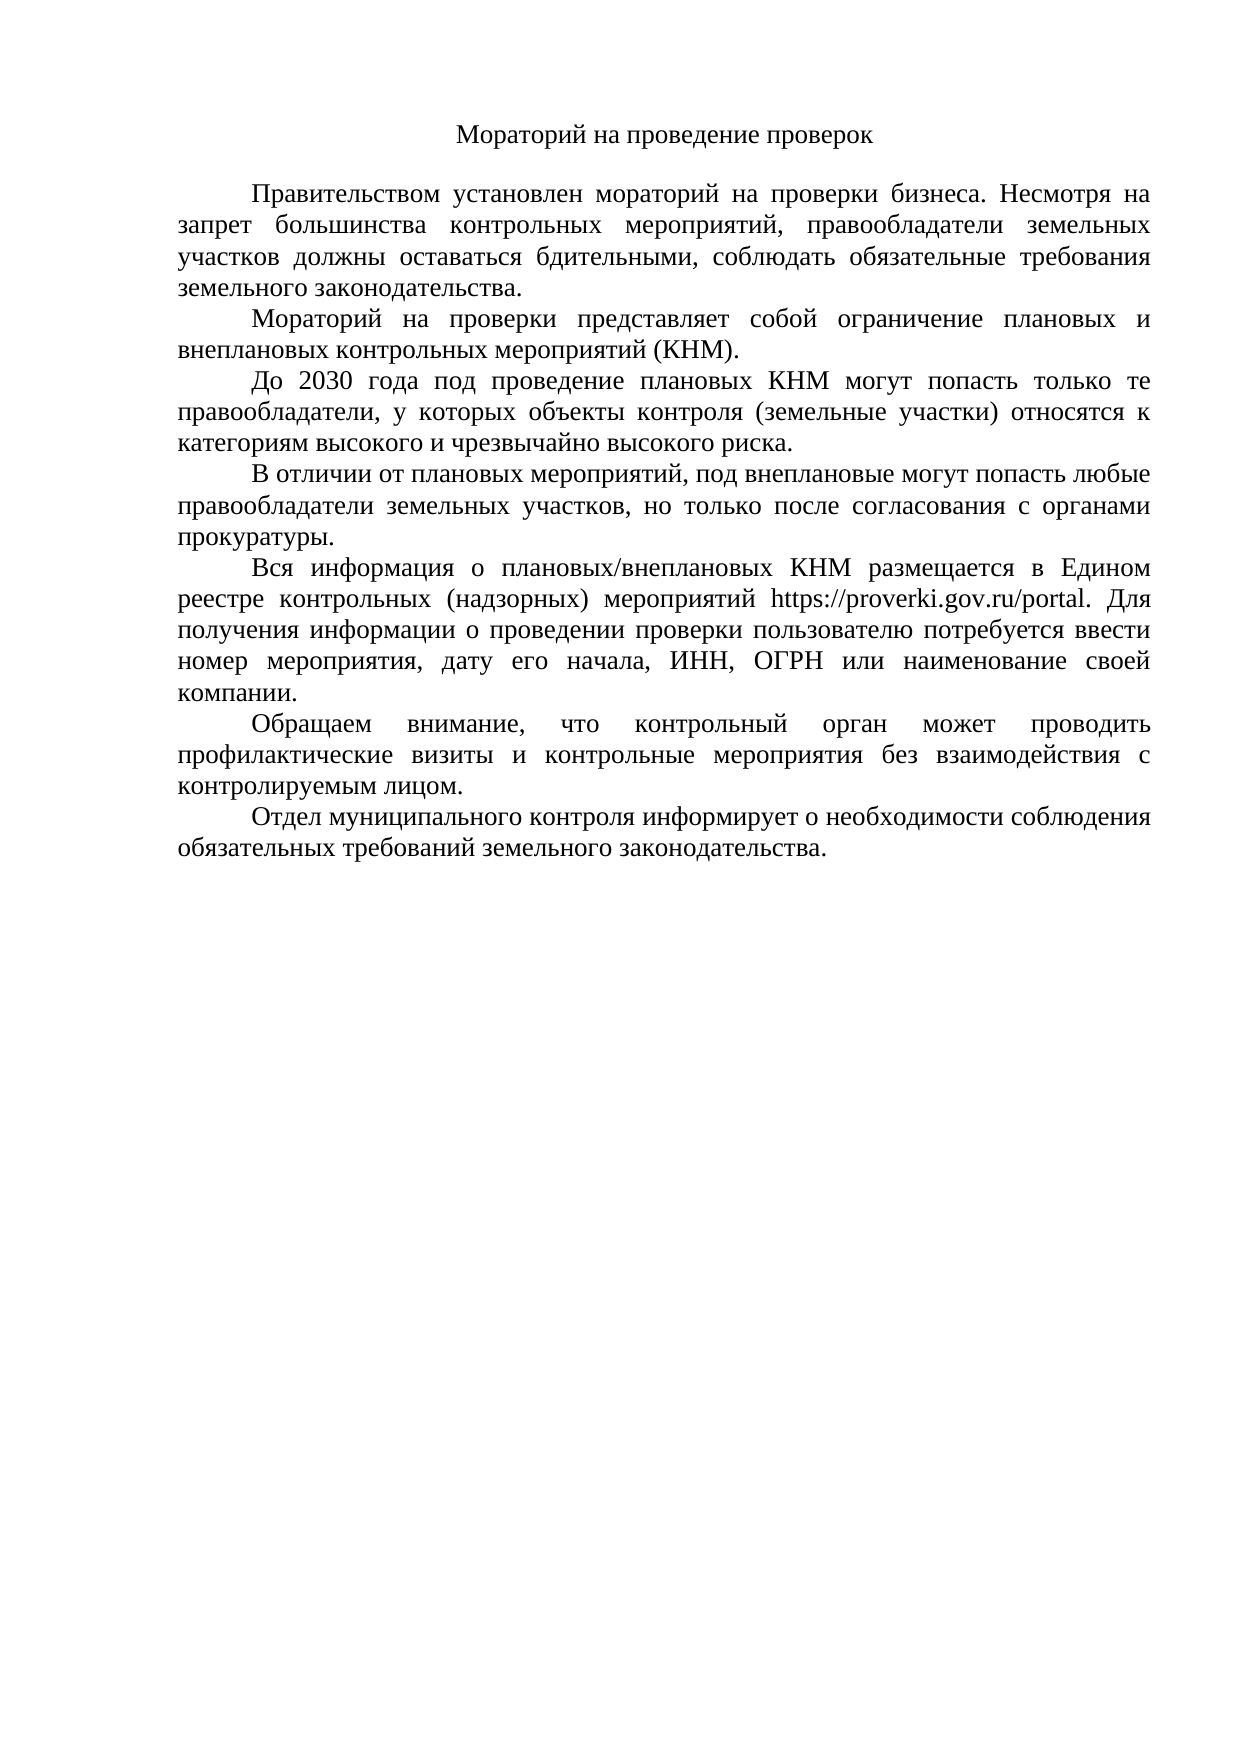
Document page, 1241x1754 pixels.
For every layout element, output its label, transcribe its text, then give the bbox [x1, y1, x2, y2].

text Правительством установлен мораторий на проверки бизнеса. Несмотря на запрет большинства контрольных мероприятий, правообладатели земельных участков должны оставаться бдительными, соблюдать обязательные требования земельного законодательства. [177, 177, 1152, 302]
text В отличии от плановых мероприятий, под внеплановые могут попасть любые правообладатели земельных участков, но только после согласования с органами прокуратуры. [177, 458, 1152, 551]
text Мораторий на проведение проверок [177, 118, 1152, 149]
text Обращаем внимание, что контрольный орган может проводить профилактические визиты и контрольные мероприятия без взаимодействия с контролируемым лицом. [177, 707, 1152, 800]
text Мораторий на проверки представляет собой ограничение плановых и внеплановых контрольных мероприятий (КНМ). [177, 302, 1152, 364]
text Отдел муниципального контроля информирует о необходимости соблюдения обязательных требований земельного законодательства. [177, 800, 1152, 862]
text До 2030 года под проведение плановых КНМ могут попасть только те правообладатели, у которых объекты контроля (земельные участки) относятся к категориям высокого и чрезвычайно высокого риска. [177, 364, 1152, 458]
text Вся информация о плановых/внеплановых КНМ размещается в Едином реестре контрольных (надзорных) мероприятий https://proverki.gov.ru/portal. Для получения информации о проведении проверки пользователю потребуется ввести номер мероприятия, дату его начала, ИНН, ОГРН или наименование своей компании. [177, 551, 1152, 707]
